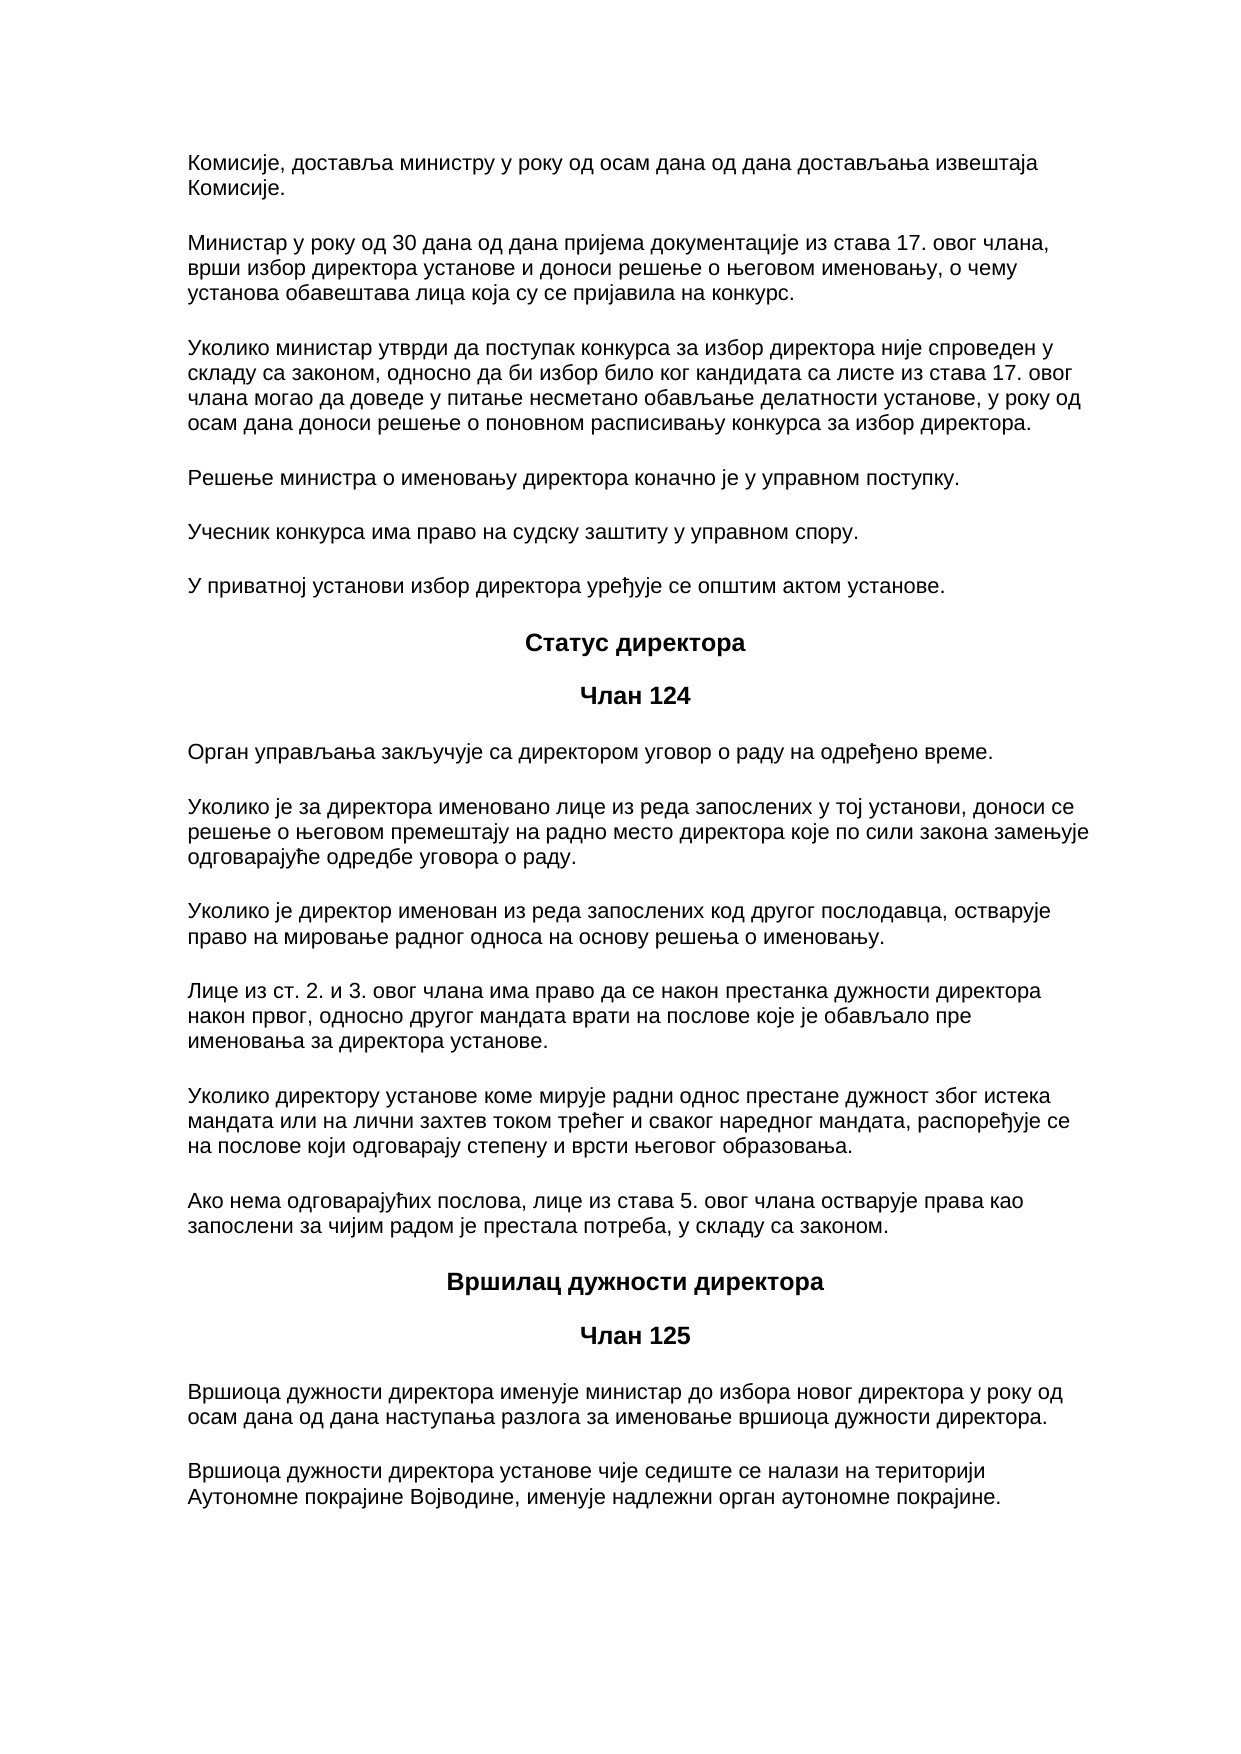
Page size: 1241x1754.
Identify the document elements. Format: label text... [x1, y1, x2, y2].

text Министар у року од 30 дана од дана пријема документације из става 17. овог члана, врши избор директора установе и доноси решење о његовом именовању, о чему установа обавештава лица која су се пријавила на конкурс. [187, 229, 1090, 305]
text Уколико је за директора именовано лице из реда запослених у тој установи, доноси се решење о његовом премештају на радно место директора које по сили закона замењује одговарајуће одредбе уговора о раду. [187, 793, 1090, 869]
text Уколико директору установе коме мирује радни однос престане дужност због истека мандата или на лични захтев током трећег и сваког наредног мандата, распоређује се на послове који одговарају степену и врсти његовог образовања. [187, 1083, 1090, 1158]
text Вршиоца дужности директора именује министар до избора новог директора у року од осам дана од дана наступања разлога за именовање вршиоца дужности директора. [187, 1379, 1090, 1429]
text Вршиоца дужности директора установе чије седиште се налази на територији Аутономне покрајине Војводине, именује надлежни орган аутономне покрајине. [187, 1458, 1090, 1509]
text Уколико је директор именован из реда запослених код другог послодавца, остварује право на мировање радног односа на основу решења о именовању. [187, 898, 1090, 949]
text Лице из ст. 2. и 3. овог члана има право да се након престанка дужности директора након првог, односно другог мандата врати на послове које је обављало пре именовања за директора установе. [187, 978, 1090, 1053]
text Члан 125 [187, 1321, 1090, 1349]
text Решење министра о именовању директора коначно је у управном поступку. [187, 464, 1090, 489]
text Учесник конкурса има право на судску заштиту у управном спору. [187, 519, 1090, 544]
text Уколико министар утврди да поступак конкурса за избор директора није спроведен у складу са законом, односно да би избор било ког кандидата са листе из става 17. овог члана могао да доведе у питање несметано обављање делатности установе, у року од осам дана доноси решење о поновном расписивању конкурса за избор директора. [187, 334, 1090, 435]
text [187, 150, 1090, 200]
text Статус директора [187, 627, 1090, 656]
text У приватној установи избор директора уређује се општим актом установе. [187, 573, 1090, 598]
text Ако нема одговарајућих послова, лице из става 5. овог члана остварује права као запослени за чијим радом је престала потреба, у складу са законом. [187, 1187, 1090, 1238]
text Члан 124 [187, 681, 1090, 710]
text Вршилац дужности директора [187, 1267, 1090, 1296]
text Орган управљања закључује са директором уговор о раду на одређено време. [187, 739, 1090, 764]
